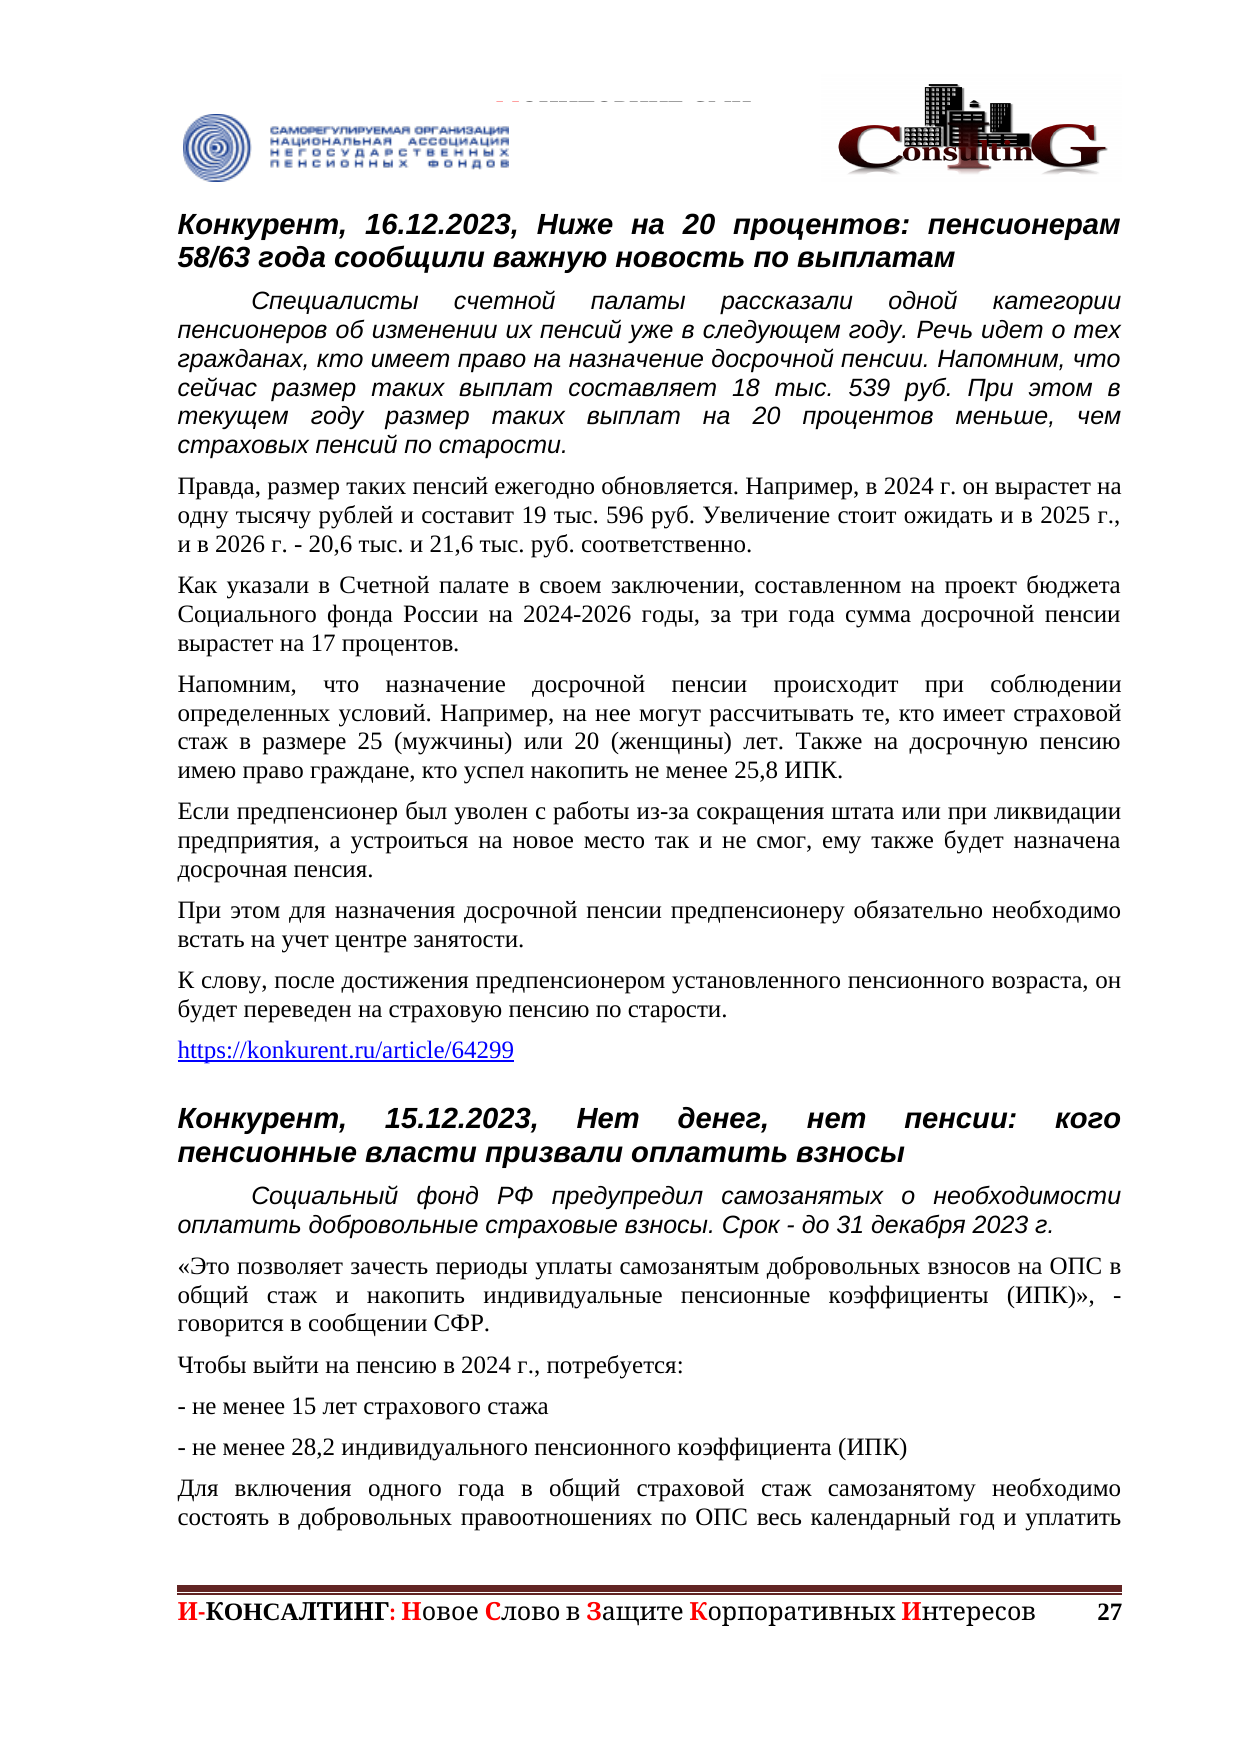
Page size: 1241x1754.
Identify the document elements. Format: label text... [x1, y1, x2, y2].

text Напомним, что назначение досрочной пенсии происходит при соблюдении определенных условий. Например, на нее могут рассчитывать те, кто имеет страховой стаж в размере 25 (мужчины) или 20 (женщины) лет. Также на досрочную пенсию имею право граждане, кто успел накопить не менее 25,8 ИПК. [177, 669, 1122, 784]
text Если предпенсионер был уволен с работы из-за сокращения штата или при ликвидации предприятия, а устроиться на новое место так и не смог, ему также будет назначена досрочная пенсия. [177, 796, 1122, 883]
subtitle Социальный фонд РФ предупредил самозанятых о необходимости оплатить добровольные страховые взносы. Срок - до 31 декабря 2023 г. [177, 1181, 1122, 1238]
text Чтобы выйти на пенсию в 2024 г., потребуется: [177, 1350, 1122, 1378]
text Правда, размер таких пенсий ежегодно обновляется. Например, в 2024 г. он вырастет на одну тысячу рублей и составит 19 тыс. 596 руб. Увеличение стоит ожидать и в 2025 г., и в 2026 г. - 20,6 тыс. и 21,6 тыс. руб. соответственно. [177, 471, 1122, 558]
text Как указали в Счетной палате в своем заключении, составленном на проект бюджета Социального фонда России на 2024-2026 годы, за три года сумма досрочной пенсии вырастет на 17 процентов. [177, 570, 1122, 656]
subtitle Конкурент, 15.12.2023, Нет денег, нет пенсии: кого пенсионные власти призвали оплатить взносы [177, 1101, 1122, 1168]
text - не менее 28,2 индивидуального пенсионного коэффициента (ИПК) [177, 1432, 1122, 1461]
text К слову, после достижения предпенсионером установленного пенсионного возраста, он будет переведен на страховую пенсию по старости. [177, 965, 1122, 1023]
text https://konkurent.ru/article/64299 [177, 1035, 1122, 1064]
text При этом для назначения досрочной пенсии предпенсионеру обязательно необходимо встать на учет центре занятости. [177, 895, 1122, 953]
subtitle Специалисты счетной палаты рассказали одной категории пенсионеров об изменении их пенсий уже в следующем году. Речь идет о тех гражданах, кто имеет право на назначение досрочной пенсии. Напомним, что сейчас размер таких выплат составляет 18 тыс. 539 руб. При этом в текущем году размер таких выплат на 20 процентов меньше, чем страховых пенсий по старости. [177, 286, 1122, 459]
text «Это позволяет зачесть периоды уплаты самозанятым добровольных взносов на ОПС в общий стаж и накопить индивидуальные пенсионные коэффициенты (ИПК)», - говорится в сообщении СФР. [177, 1251, 1122, 1337]
subtitle Конкурент, 16.12.2023, Ниже на 20 процентов: пенсионерам 58/63 года сообщили важную новость по выплатам [177, 207, 1122, 274]
picture [821, 73, 1122, 182]
text - не менее 15 лет страхового стажа [177, 1391, 1122, 1420]
picture [183, 114, 509, 182]
